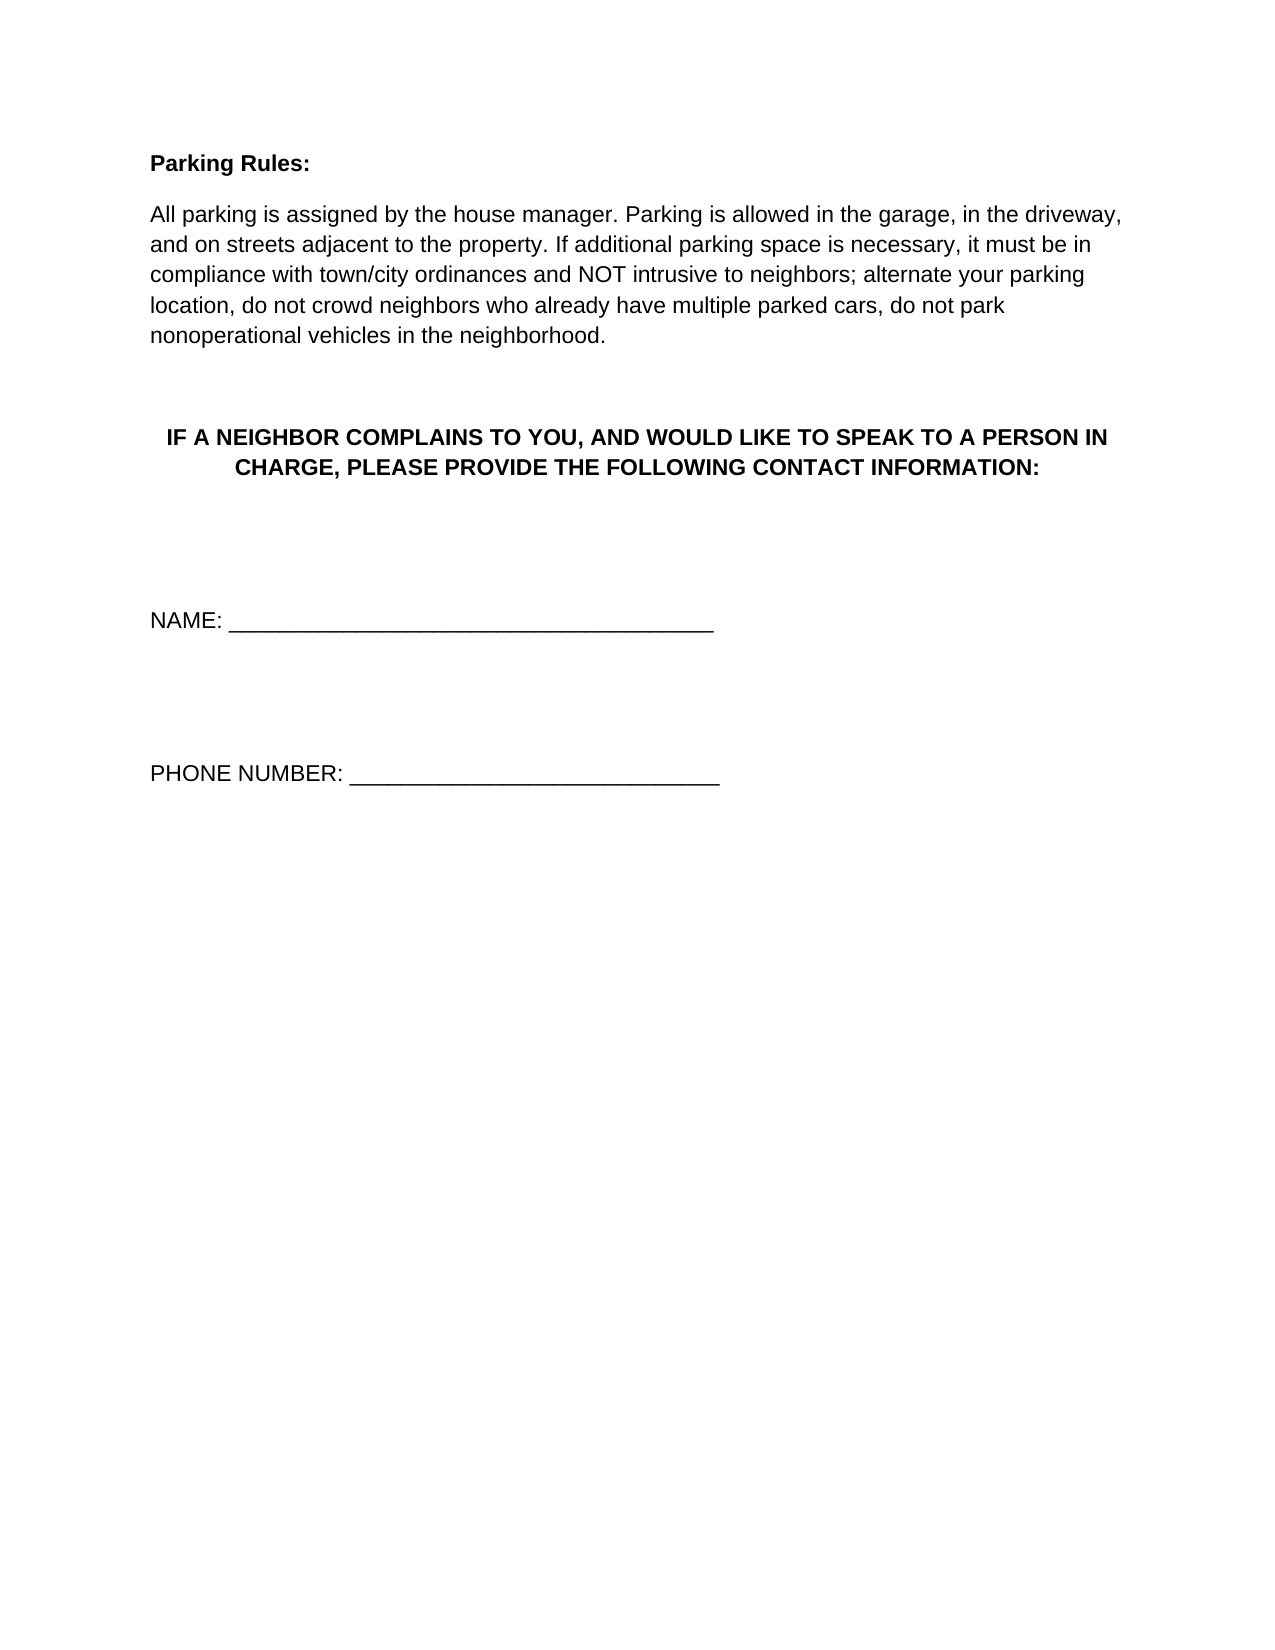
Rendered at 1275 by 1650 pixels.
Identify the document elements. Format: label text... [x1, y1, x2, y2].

text NAME: ______________________________________ [150, 607, 1125, 634]
text All parking is assigned by the house manager. Parking is allowed in the garage, in the driveway, and on streets adjacent to the property. If additional parking space is necessary, it must be in compliance with town/city ordinances and NOT intrusive to neighbors; alternate your parking location, do not crowd neighbors who already have multiple parked cars, do not park nonoperational vehicles in the neighborhood. [150, 201, 1125, 348]
text Parking Rules: [150, 150, 1125, 176]
text PHONE NUMBER: _____________________________ [150, 760, 1125, 787]
text IF A NEIGHBOR COMPLAINS TO YOU, AND WOULD LIKE TO SPEAK TO A PERSON IN CHARGE, PLEASE PROVIDE THE FOLLOWING CONTACT INFORMATION: [150, 424, 1125, 481]
